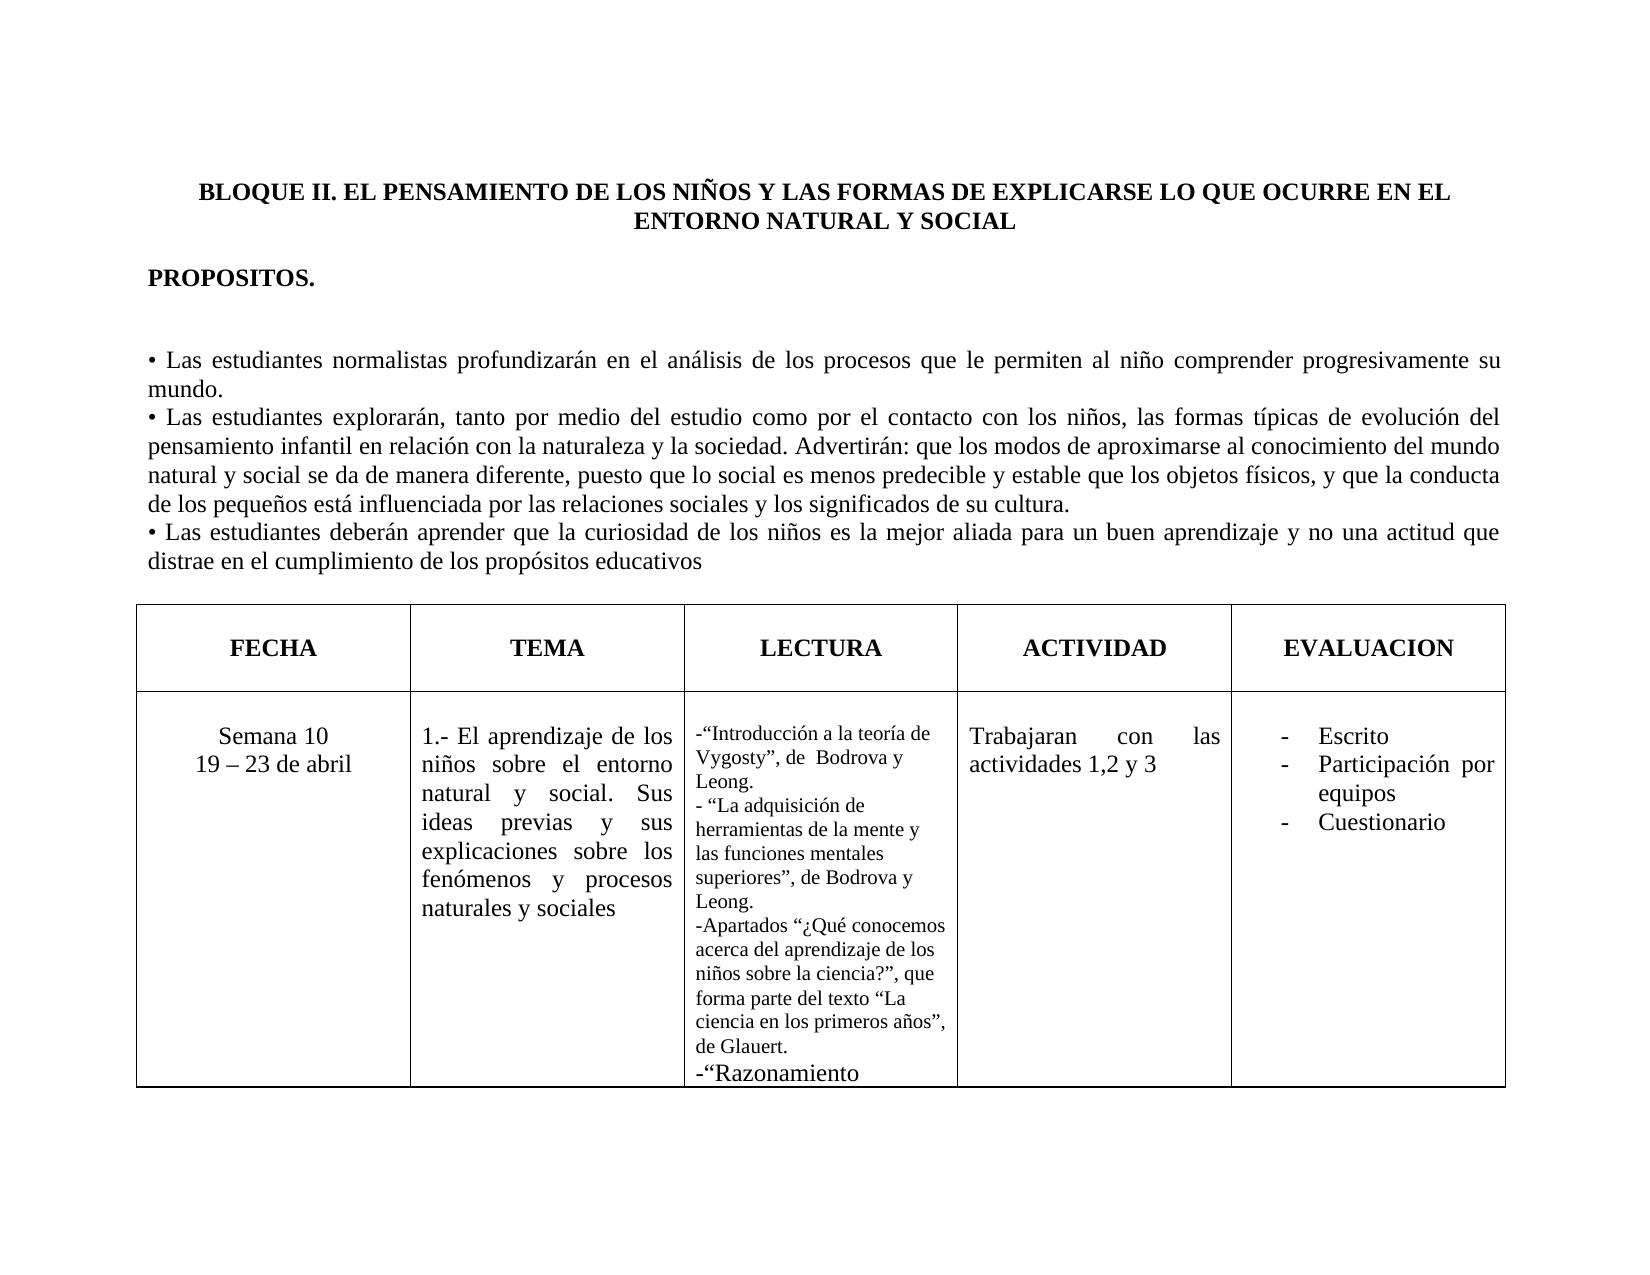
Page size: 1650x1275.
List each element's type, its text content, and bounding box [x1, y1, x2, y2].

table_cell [685, 692, 957, 1086]
text • Las estudiantes deberán aprender que la curiosidad de los niños es la mejor aliada para un buen aprendizaje y no una actitud que distrae en el cumplimiento de los propósitos educativos [148, 517, 1502, 575]
text • Las estudiantes normalistas profundizarán en el análisis de los procesos que le permiten al niño comprender progresivamente su mundo. [148, 345, 1502, 402]
table_header FECHA [137, 605, 410, 691]
table_header EVALUACION [1232, 605, 1505, 691]
table_header LECTURA [685, 605, 957, 691]
text PROPOSITOS. [148, 263, 1502, 292]
text BLOQUE II. EL PENSAMIENTO DE LOS NIÑOS Y LAS FORMAS DE EXPLICARSE LO QUE OCURRE EN EL ENTORNO NATURAL Y SOCIAL [148, 177, 1502, 235]
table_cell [1232, 692, 1505, 1086]
text • Las estudiantes explorarán, tanto por medio del estudio como por el contacto con los niños, las formas típicas de evolución del pensamiento infantil en relación con la naturaleza y la sociedad. Advertirán: que los modos de aproximarse al conocimiento del mundo natural y social se da de manera diferente, puesto que lo social es menos predecible y estable que los objetos físicos, y que la conducta de los pequeños está influenciada por las relaciones sociales y los significados de su cultura. [148, 402, 1502, 517]
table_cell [958, 692, 1231, 1086]
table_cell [411, 692, 684, 1086]
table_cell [137, 692, 410, 1086]
table_header TEMA [411, 605, 684, 691]
table_header ACTIVIDAD [958, 605, 1231, 691]
